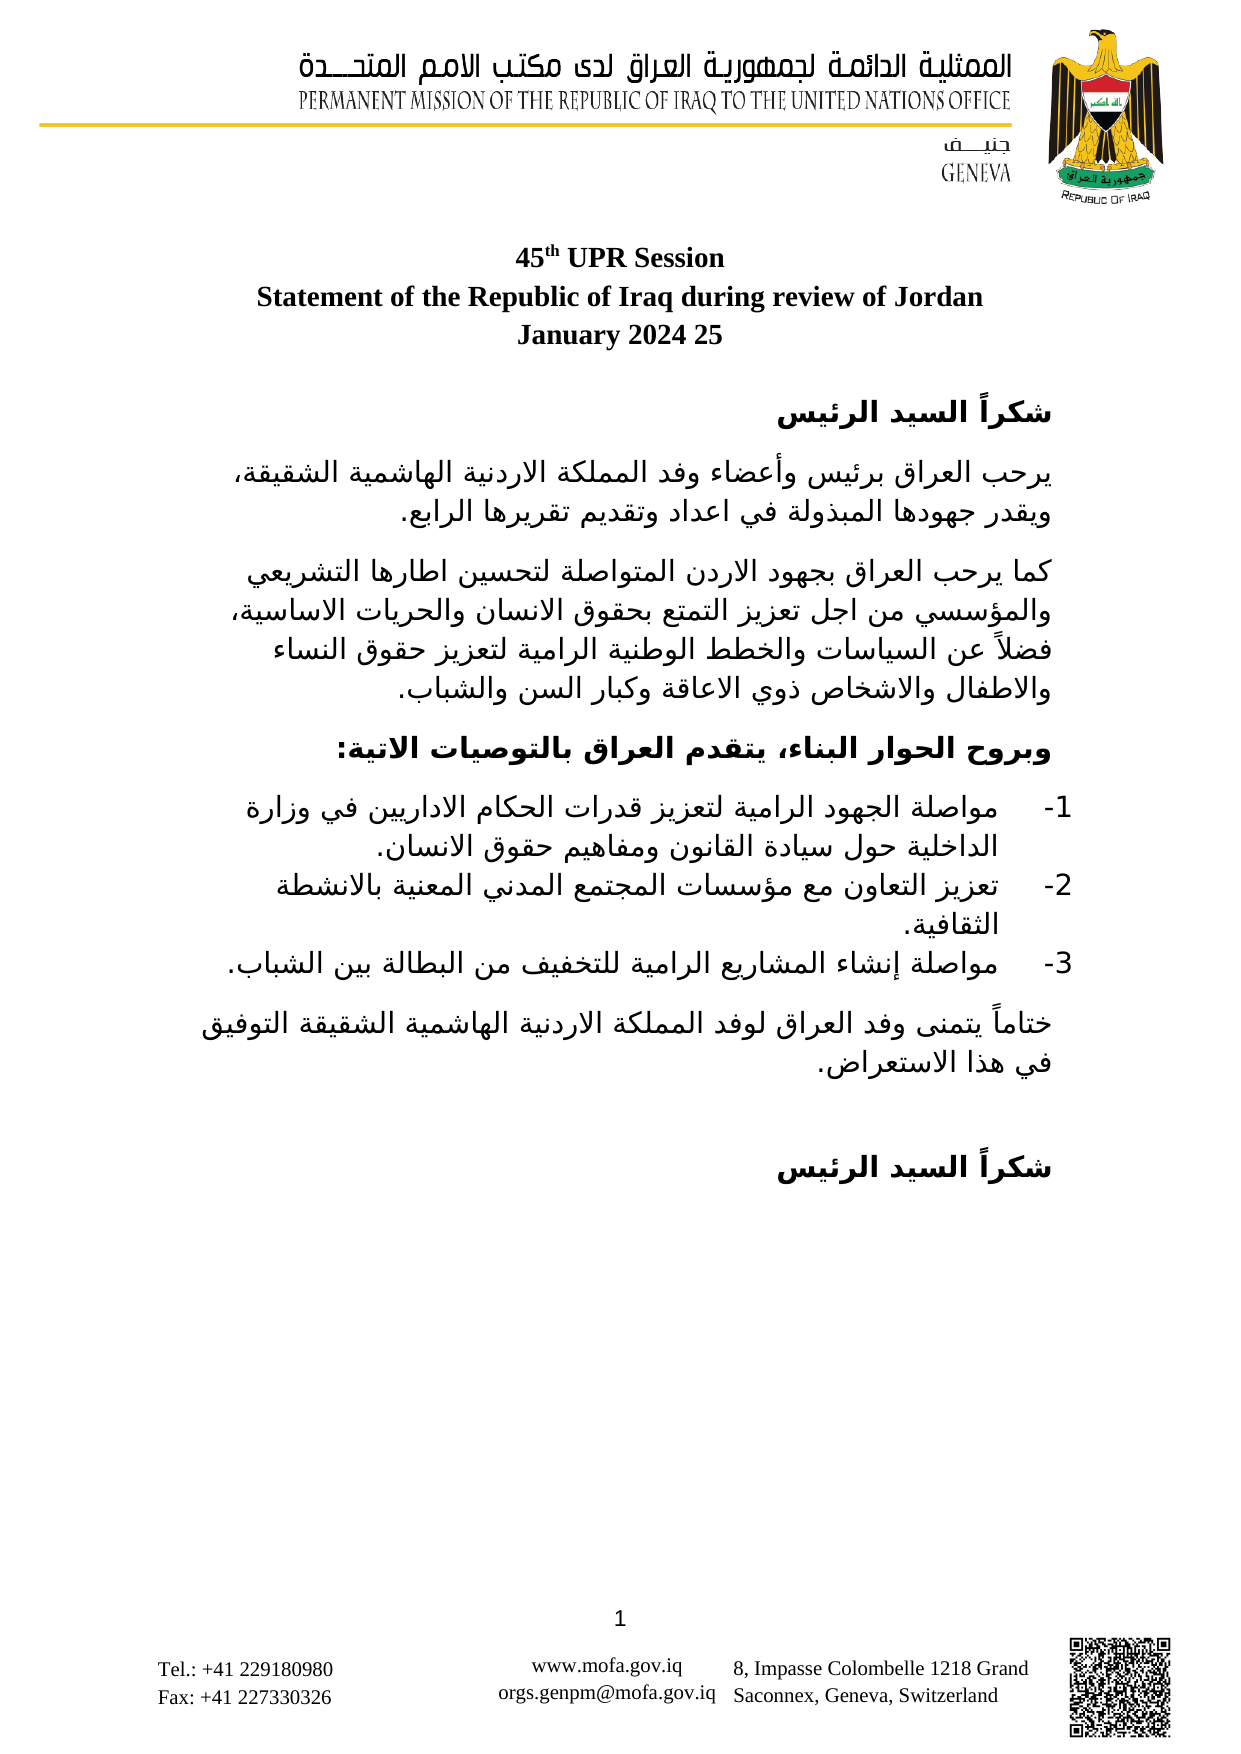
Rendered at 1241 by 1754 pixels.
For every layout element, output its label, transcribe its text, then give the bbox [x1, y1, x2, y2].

text شكراً السيد الرئيس [187, 1151, 1053, 1185]
text كما يرحب العراق بجهود الاردن المتواصلة لتحسين اطارها التشريعي والمؤسسي من اجل تعزيز التمتع بحقوق الانسان والحريات الاساسية، فضلاً عن السياسات والخطط الوطنية الرامية لتعزيز حقوق النساء والاطفال والاشخاص ذوي الاعاقة وكبار السن والشباب. [187, 554, 1053, 705]
text 45th UPR Session [187, 72, 1053, 274]
text يرحب العراق برئيس وأعضاء وفد المملكة الاردنية الهاشمية الشقيقة، ويقدر جهودها المبذولة في اعداد وتقديم تقريرها الرابع. [187, 456, 1053, 528]
picture [1, 0, 1239, 236]
list مواصلة إنشاء المشاريع الرامية للتخفيف من البطالة بين الشباب. [187, 947, 1044, 981]
text Statement of the Republic of Iraq during review of Jordan [187, 279, 1053, 312]
picture [1066, 1634, 1173, 1741]
list تعزيز التعاون مع مؤسسات المجتمع المدني المعنية بالانشطة الثقافية. [187, 869, 1044, 942]
text شكراً السيد الرئيس [187, 396, 1053, 430]
text وبروح الحوار البناء، يتقدم العراق بالتوصيات الاتية: [187, 731, 1053, 765]
text ختاماً يتمنى وفد العراق لوفد المملكة الاردنية الهاشمية الشقيقة التوفيق في هذا الاستعراض. [187, 1006, 1053, 1079]
text 25 January 2024 [187, 317, 1053, 351]
list مواصلة الجهود الرامية لتعزيز قدرات الحكام الاداريين في وزارة الداخلية حول سيادة القانون ومفاهيم حقوق الانسان. [187, 791, 1044, 864]
